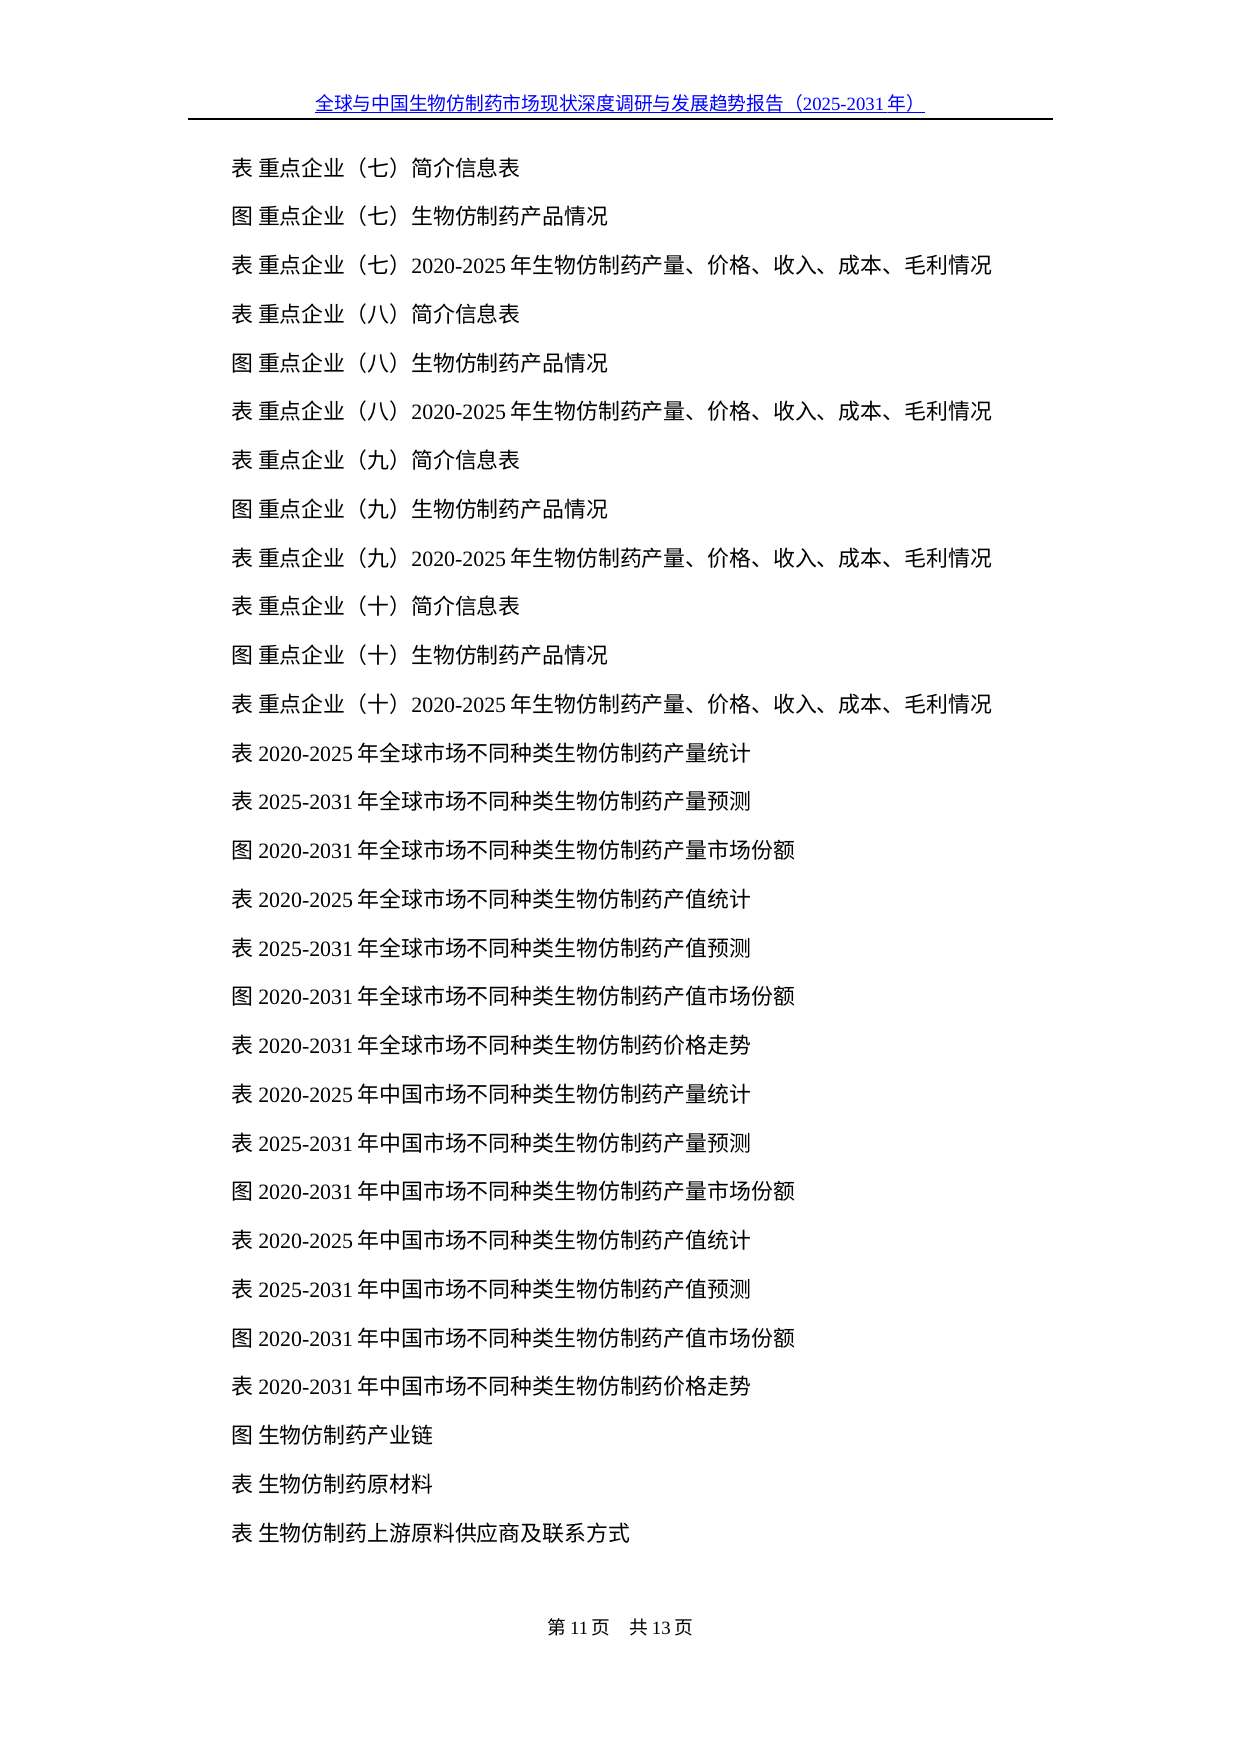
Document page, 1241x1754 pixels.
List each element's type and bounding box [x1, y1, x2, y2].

text [187, 150, 1053, 1548]
